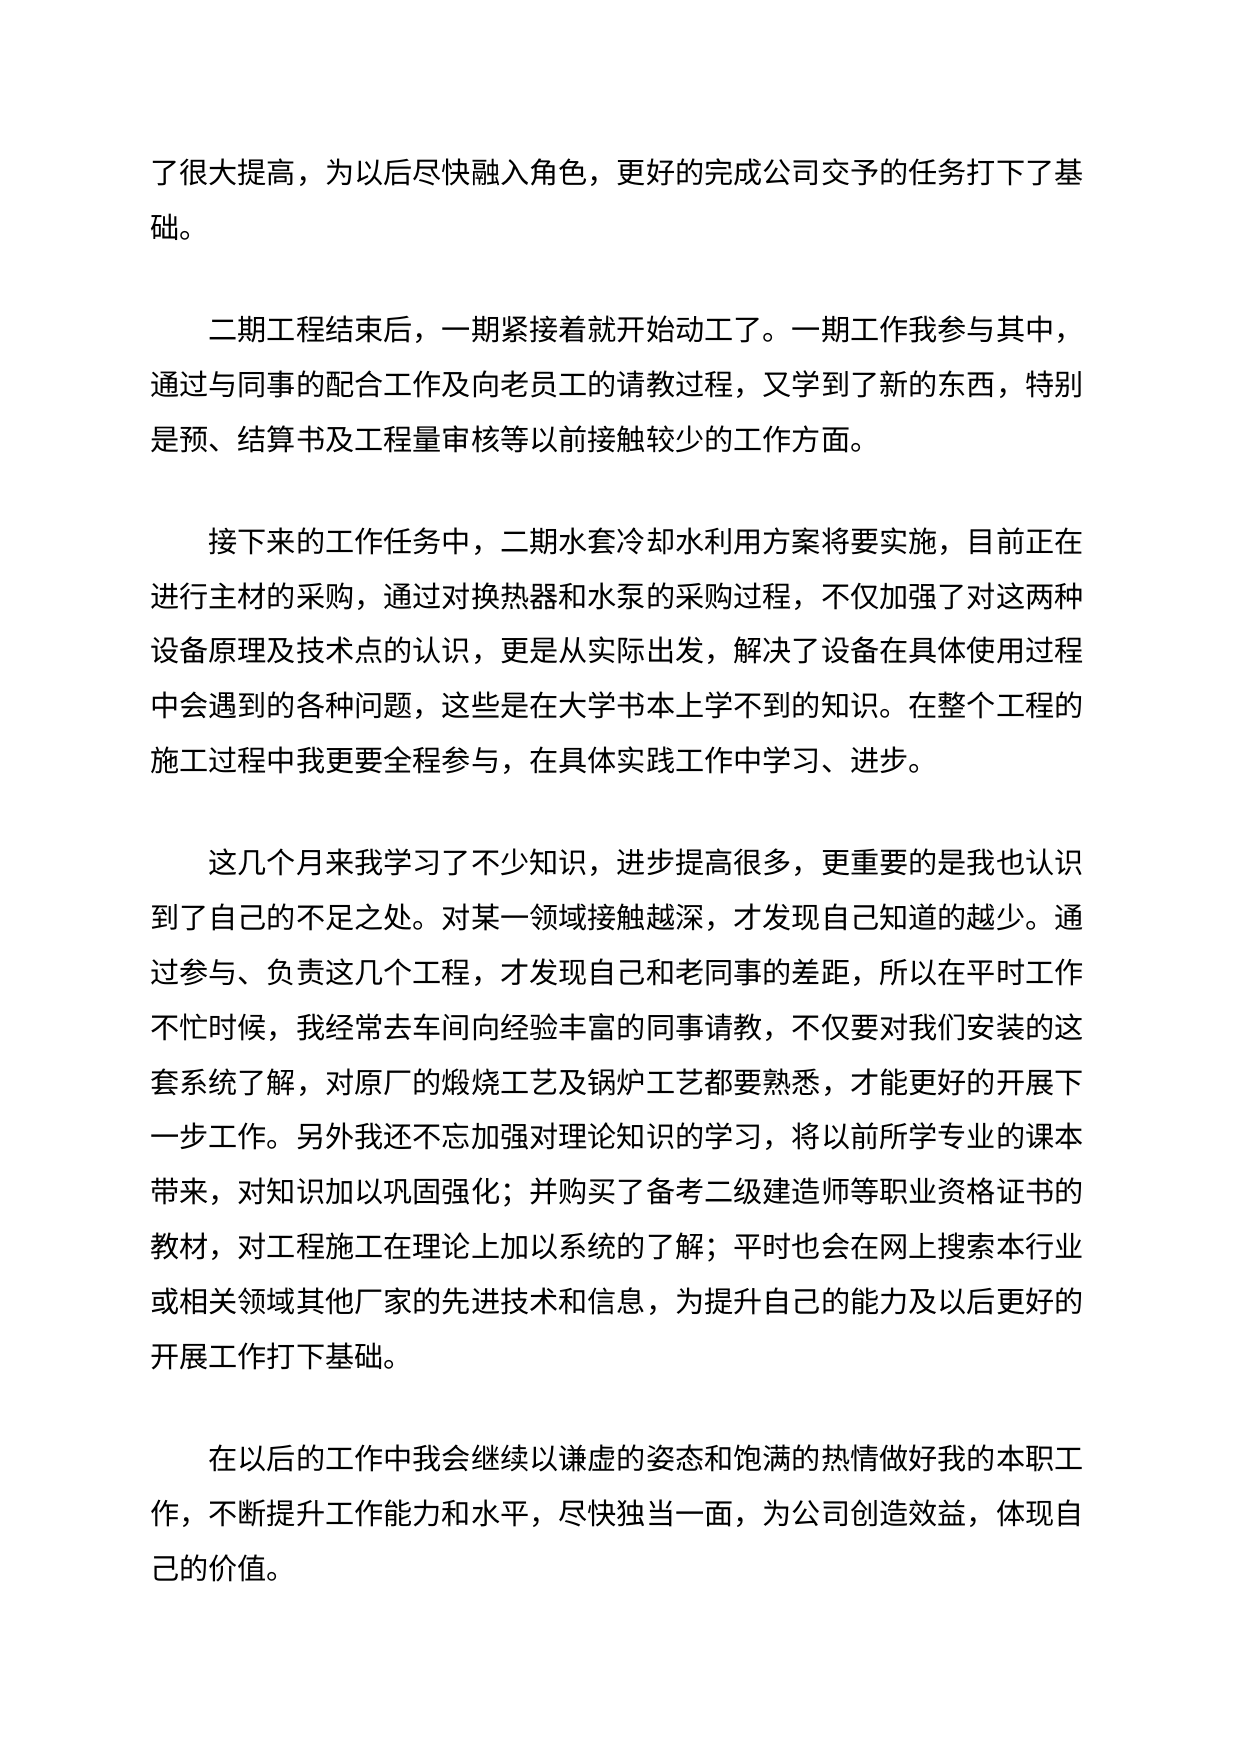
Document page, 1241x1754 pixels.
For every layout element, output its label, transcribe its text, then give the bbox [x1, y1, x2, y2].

text 在以后的工作中我会继续以谦虚的姿态和饱满的热情做好我的本职工作，不断提升工作能力和水平，尽快独当一面，为公司创造效益，体现自己的价值。 [150, 1435, 1090, 1587]
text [150, 150, 1090, 247]
text 接下来的工作任务中，二期水套冷却水利用方案将要实施，目前正在进行主材的采购，通过对换热器和水泵的采购过程，不仅加强了对这两种设备原理及技术点的认识，更是从实际出发，解决了设备在具体使用过程中会遇到的各种问题，这些是在大学书本上学不到的知识。在整个工程的施工过程中我更要全程参与，在具体实践工作中学习、进步。 [150, 518, 1090, 780]
text 二期工程结束后，一期紧接着就开始动工了。一期工作我参与其中，通过与同事的配合工作及向老员工的请教过程，又学到了新的东西，特别是预、结算书及工程量审核等以前接触较少的工作方面。 [150, 307, 1090, 459]
text 这几个月来我学习了不少知识，进步提高很多，更重要的是我也认识到了自己的不足之处。对某一领域接触越深，才发现自己知道的越少。通过参与、负责这几个工程，才发现自己和老同事的差距，所以在平时工作不忙时候，我经常去车间向经验丰富的同事请教，不仅要对我们安装的这套系统了解，对原厂的煅烧工艺及锅炉工艺都要熟悉，才能更好的开展下一步工作。另外我还不忘加强对理论知识的学习，将以前所学专业的课本带来，对知识加以巩固强化；并购买了备考二级建造师等职业资格证书的教材，对工程施工在理论上加以系统的了解；平时也会在网上搜索本行业或相关领域其他厂家的先进技术和信息，为提升自己的能力及以后更好的开展工作打下基础。 [150, 839, 1090, 1376]
